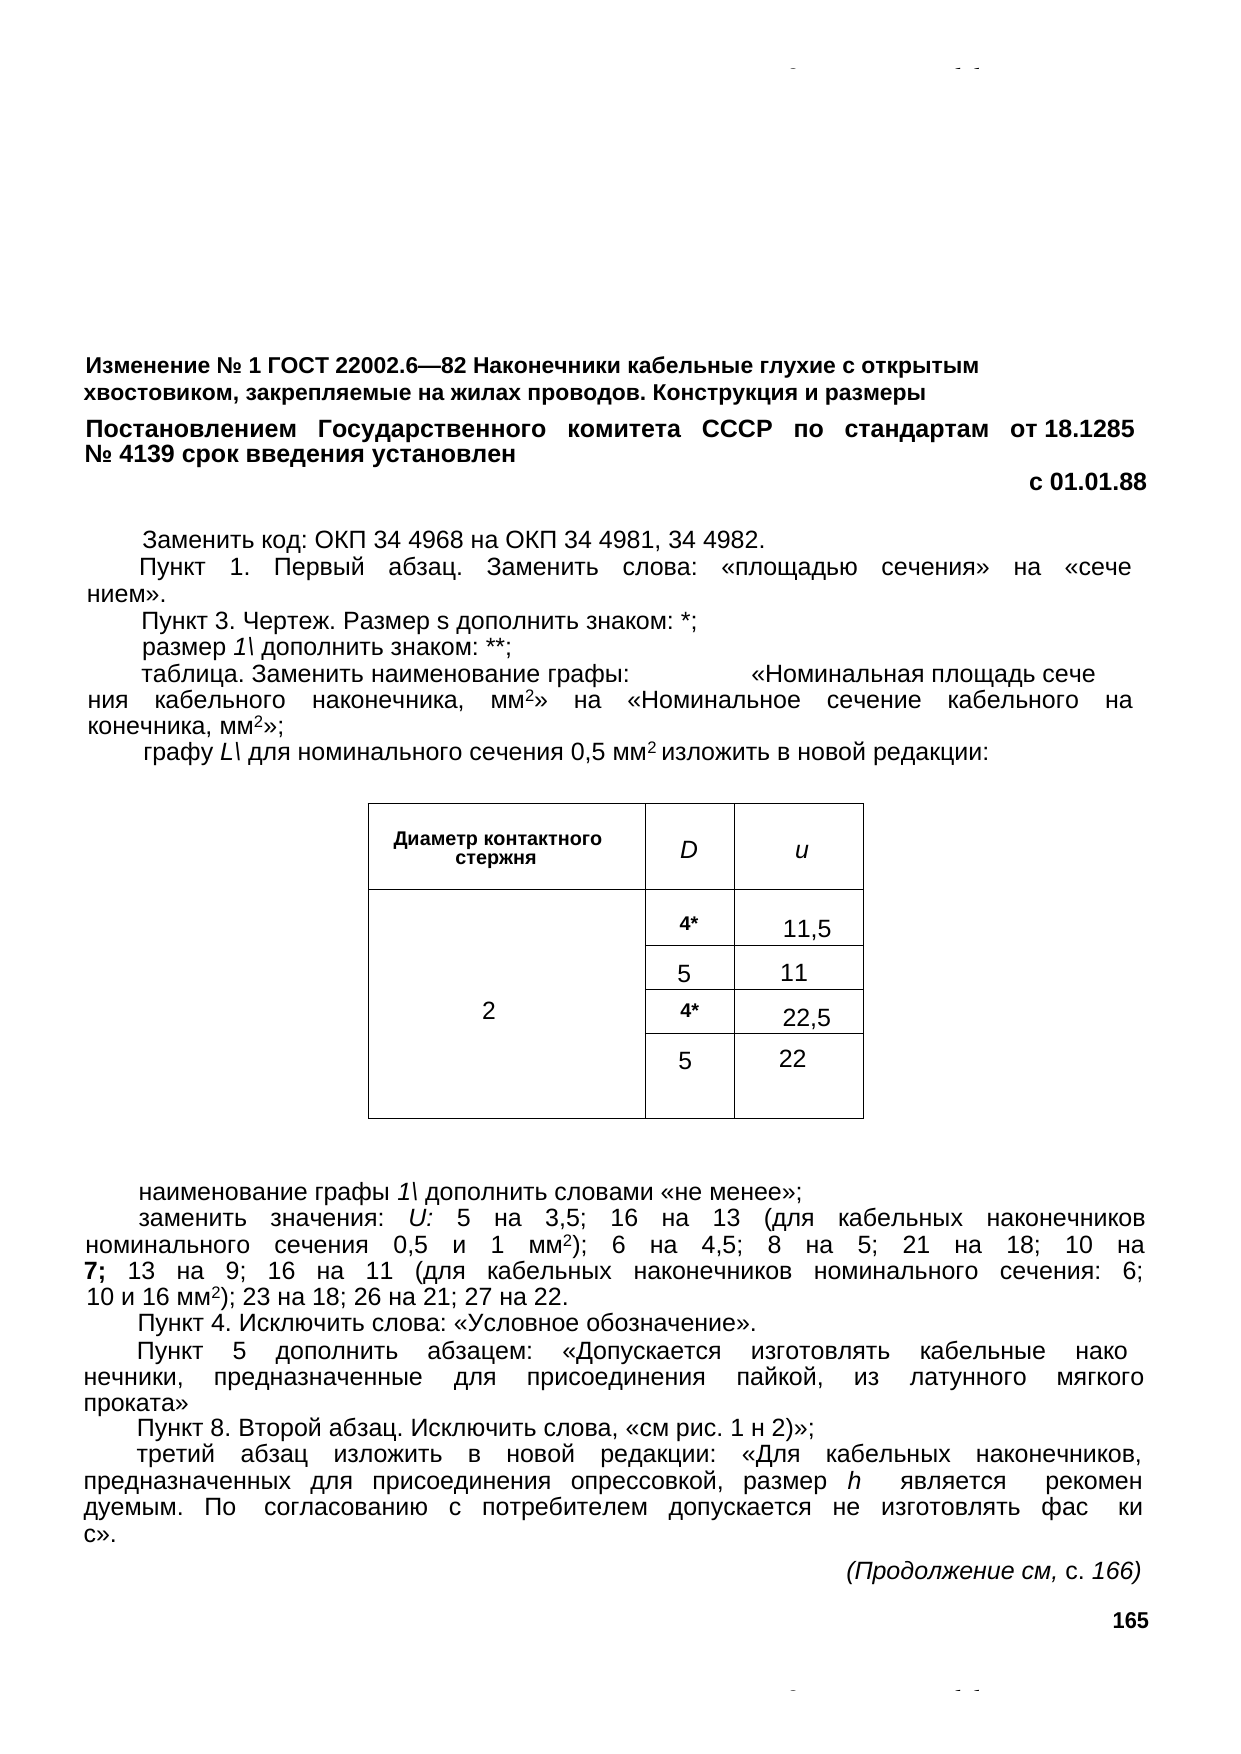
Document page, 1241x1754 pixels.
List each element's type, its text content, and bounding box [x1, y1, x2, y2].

text наименование графы 1\ дополнить словами «не менее»; [138, 1179, 1159, 1206]
table_cell 5 [646, 946, 734, 989]
table_cell 5 [646, 1034, 734, 1118]
text Пункт 3. Чертеж. Размер s дополнить знаком: *; размер 1\ дополнить знаком: **; [141, 608, 701, 661]
table_cell 2 [369, 890, 645, 1118]
text 165 [71, 1607, 1148, 1633]
table_header и [735, 804, 863, 889]
text номинального сечения 0,5 и 1 мм2); 6 на 4,5; 8 на 5; 21 на 18; 10 на [85, 1232, 1159, 1258]
text Заменить код: ОКП 34 4968 на ОКП 34 4981, 34 4982. [142, 526, 1159, 553]
subtitle Постановлением Государственного комитета СССР по стандартам от 18.1285 [85, 416, 1159, 443]
table_header D [646, 804, 734, 889]
table_cell 22,5 [735, 990, 863, 1032]
table_header Диаметр контактного стержня [369, 804, 645, 889]
table_cell 11,5 [735, 890, 863, 945]
text 10 и 16 мм2); 23 на 18; 26 на 21; 27 на 22. [86, 1285, 1159, 1311]
text Пункт 1. Первый абзац. Заменить слова: «площадью сечения» на «сече­ нием». [87, 553, 1141, 608]
text Изменение № 1 ГОСТ 22002.6—82 Наконечники кабельные глухие с открытым хвостовиком, закрепляемые на жилах проводов. Конструкция и размеры [83, 353, 982, 405]
table_cell 4* [646, 990, 734, 1032]
table_cell 4* [646, 890, 734, 945]
text с 01.01.88 [71, 468, 1147, 496]
table_cell 22 [735, 1034, 863, 1118]
table_cell 11 [735, 946, 863, 989]
text Пункт 4. Исключить слова: «Условное обозначение». [137, 1311, 1159, 1337]
text третий абзац изложить в новой редакции: «Для кабельных наконечников, предназначенных для присоединения опрессовкой, размер h является рекомен­ дуемым. По согласованию с потребителем допускается не изготовлять фас­ ки с». [83, 1442, 1143, 1548]
text Пункт 8. Второй абзац. Исключить слова, «см рис. 1 н 2)»; [137, 1417, 1159, 1442]
text (Продолжение см, с. 166) [71, 1556, 1142, 1585]
text заменить значения: U: 5 на 3,5; 16 на 13 (для кабельных наконечников [138, 1206, 1159, 1232]
text 7; 13 на 9; 16 на 11 (для кабельных наконечников номинального сечения: 6; [84, 1258, 1159, 1285]
text № 4139 срок введения установлен [84, 443, 1159, 468]
text графу L\ для номинального сечения 0,5 мм2 изложить в новой редакции: [143, 740, 1159, 765]
text Пункт 5 дополнить абзацем: «Допускается изготовлять кабельные нако­ нечники, предназначенные для присоединения пайкой, из латунного мягкого проката» [83, 1338, 1145, 1417]
text таблица. Заменить наименование графы: «Номинальная площадь сече­ ния кабельного наконечника, мм2» на «Номинальное сечение кабельного на­ конечника, мм2»; [87, 661, 1142, 740]
